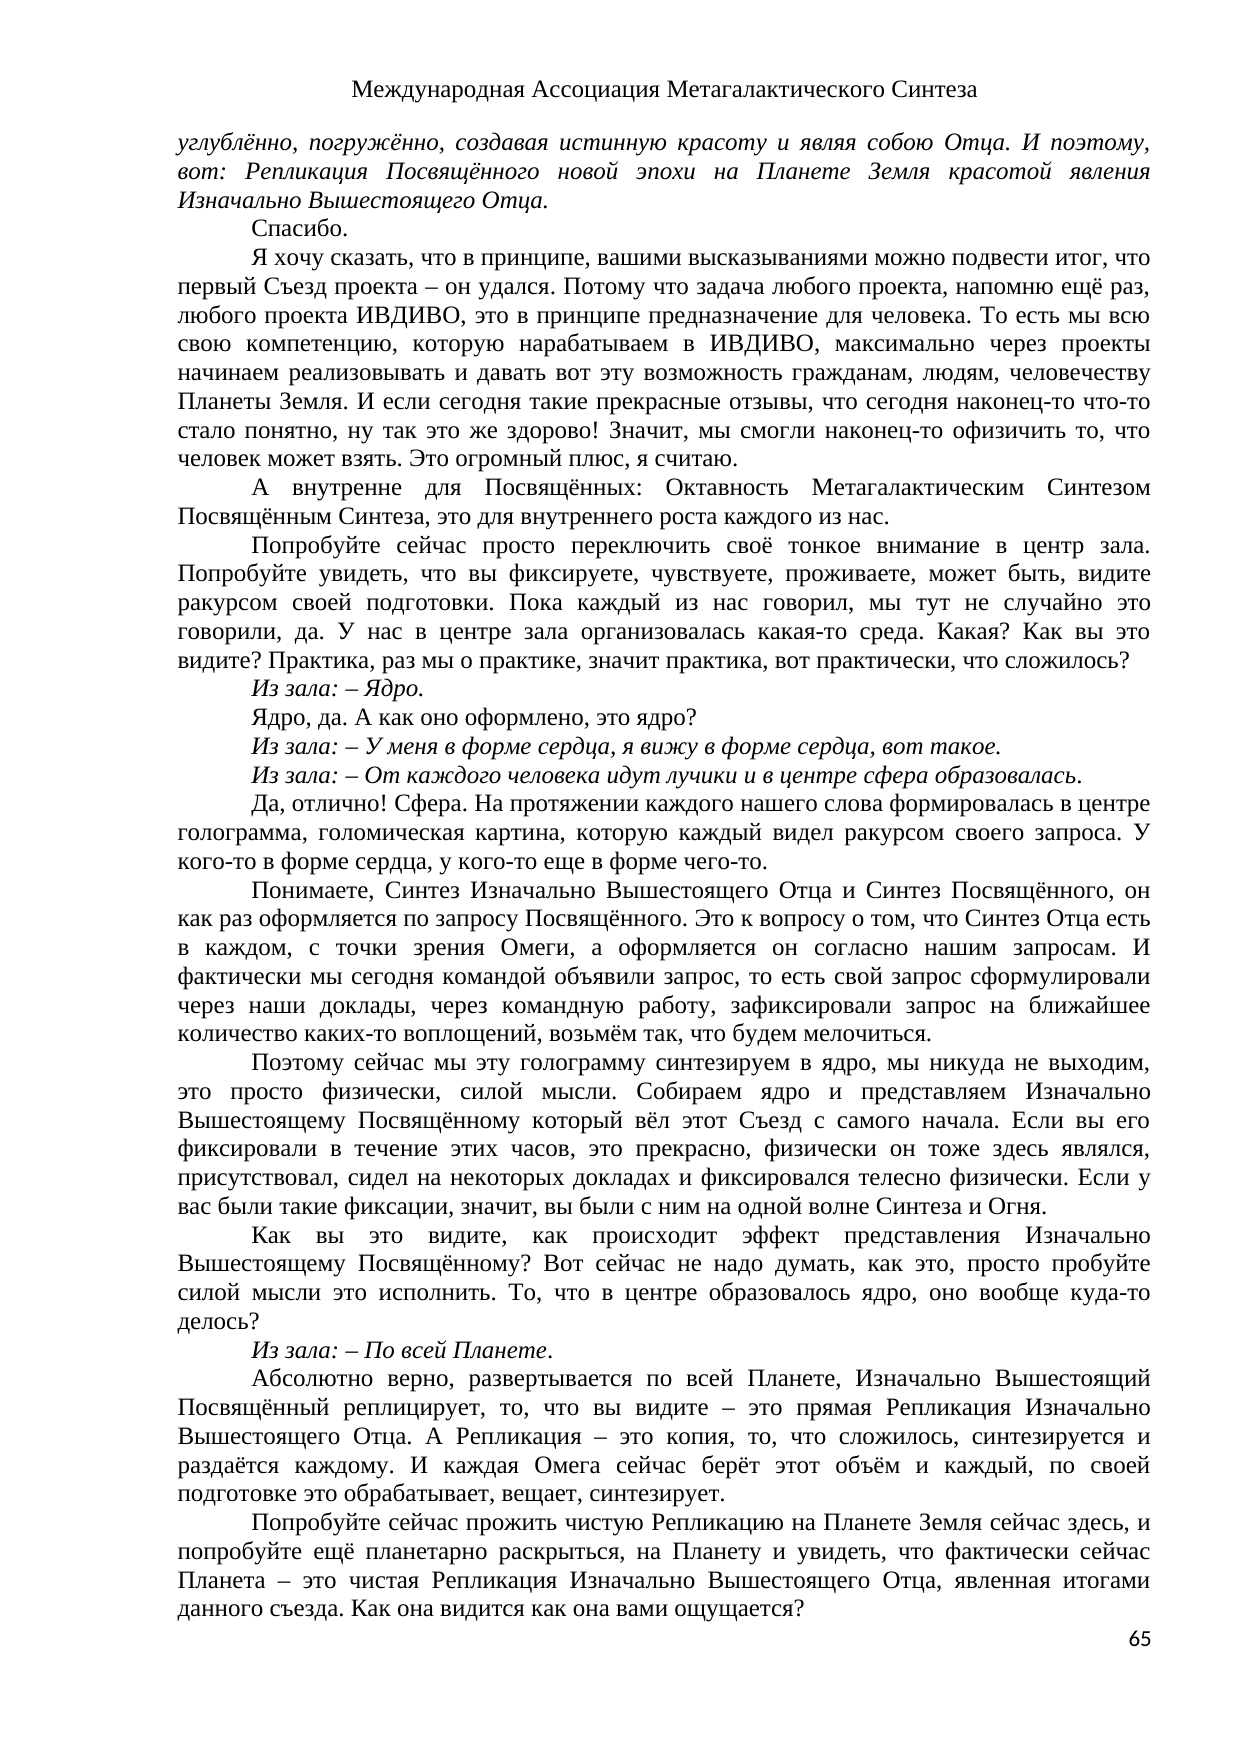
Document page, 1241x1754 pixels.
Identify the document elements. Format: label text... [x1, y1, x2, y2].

text Из зала: – Ядро. [177, 673, 1152, 702]
text Из зала: – От каждого человека идут лучики и в центре сфера образовалась. [177, 760, 1152, 788]
text Да, отлично! Сфера. На протяжении каждого нашего слова формировалась в центре голограмма, голомическая картина, которую каждый видел ракурсом своего запроса. У кого-то в форме сердца, у кого-то еще в форме чего-то. [177, 788, 1152, 875]
text Понимаете, Синтез Изначально Вышестоящего Отца и Синтез Посвящённого, он как раз оформляется по запросу Посвящённого. Это к вопросу о том, что Синтез Отца есть в каждом, с точки зрения Омеги, а оформляется он согласно нашим запросам. И фактически мы сегодня командой объявили запрос, то есть свой запрос сформулировали через наши доклады, через командную работу, зафиксировали запрос на ближайшее количество каких-то воплощений, возьмём так, что будем мелочиться. [177, 875, 1152, 1047]
text А внутренне для Посвящённых: Октавность Метагалактическим Синтезом Посвящённым Синтеза, это для внутреннего роста каждого из нас. [177, 472, 1152, 530]
text Из зала: – По всей Планете. [177, 1335, 1152, 1363]
text Попробуйте сейчас прожить чистую Репликацию на Планете Земля сейчас здесь, и попробуйте ещё планетарно раскрыться, на Планету и увидеть, что фактически сейчас Планета – это чистая Репликация Изначально Вышестоящего Отца, явленная итогами данного съезда. Как она видится как она вами ощущается? [177, 1507, 1152, 1622]
text Поэтому сейчас мы эту голограмму синтезируем в ядро, мы никуда не выходим, это просто физически, силой мысли. Собираем ядро и представляем Изначально Вышестоящему Посвящённому который вёл этот Съезд с самого начала. Если вы его фиксировали в течение этих часов, это прекрасно, физически он тоже здесь являлся, присутствовал, сидел на некоторых докладах и фиксировался телесно физически. Если у вас были такие фиксации, значит, вы были с ним на одной волне Синтеза и Огня. [177, 1047, 1152, 1220]
text Попробуйте сейчас просто переключить своё тонкое внимание в центр зала. Попробуйте увидеть, что вы фиксируете, чувствуете, проживаете, может быть, видите ракурсом своей подготовки. Пока каждый из нас говорил, мы тут не случайно это говорили, да. У нас в центре зала организовалась какая-то среда. Какая? Как вы это видите? Практика, раз мы о практике, значит практика, вот практически, что сложилось? [177, 530, 1152, 673]
text Спасибо. [177, 213, 1152, 242]
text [177, 127, 1152, 213]
text Как вы это видите, как происходит эффект представления Изначально Вышестоящему Посвящённому? Вот сейчас не надо думать, как это, просто пробуйте силой мысли это исполнить. То, что в центре образовалось ядро, оно вообще куда-то делось? [177, 1220, 1152, 1335]
text Из зала: – У меня в форме сердца, я вижу в форме сердца, вот такое. [177, 731, 1152, 760]
text Абсолютно верно, развертывается по всей Планете, Изначально Вышестоящий Посвящённый реплицирует, то, что вы видите – это прямая Репликация Изначально Вышестоящего Отца. А Репликация – это копия, то, что сложилось, синтезируется и раздаётся каждому. И каждая Омега сейчас берёт этот объём и каждый, по своей подготовке это обрабатывает, вещает, синтезирует. [177, 1363, 1152, 1507]
text Я хочу сказать, что в принципе, вашими высказываниями можно подвести итог, что первый Съезд проекта – он удался. Потому что задача любого проекта, напомню ещё раз, любого проекта ИВДИВО, это в принципе предназначение для человека. То есть мы всю свою компетенцию, которую нарабатываем в ИВДИВО, максимально через проекты начинаем реализовывать и давать вот эту возможность гражданам, людям, человечеству Планеты Земля. И если сегодня такие прекрасные отзывы, что сегодня наконец-то что-то стало понятно, ну так это же здорово! Значит, мы смогли наконец-то офизичить то, что человек может взять. Это огромный плюс, я считаю. [177, 242, 1152, 472]
text Ядро, да. А как оно оформлено, это ядро? [177, 702, 1152, 731]
